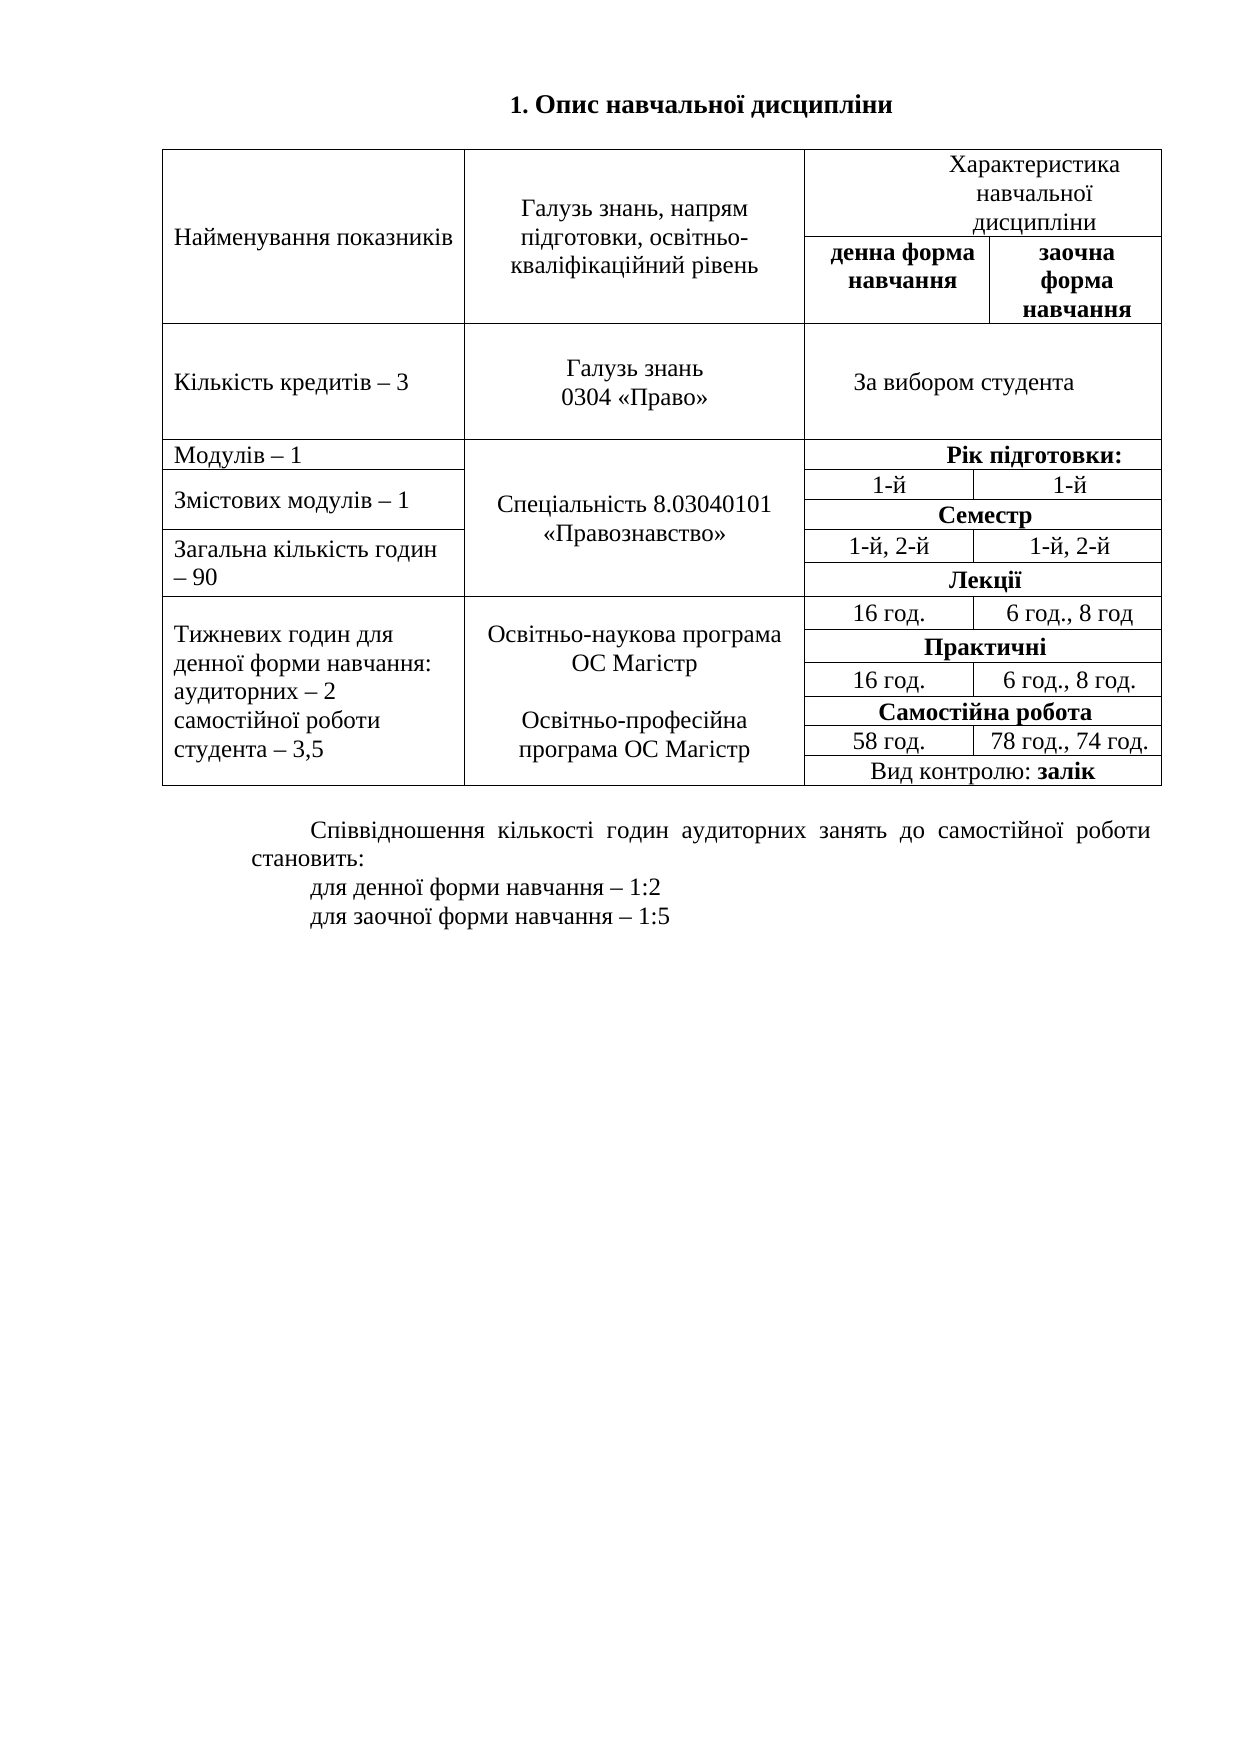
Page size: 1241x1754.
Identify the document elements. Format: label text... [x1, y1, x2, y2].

table_cell За вибором студента [805, 324, 1161, 439]
table_cell Лекції [805, 563, 1161, 596]
table_cell 6 год., 8 год. [974, 663, 1161, 696]
table_cell Освітньо-наукова програма ОС Магістр Освітньо-професійна програма ОС Магістр [465, 597, 804, 785]
table_cell Спеціальність 8.03040101 «Правознавство» [465, 440, 804, 596]
table_cell Тижневих годин для денної форми навчання: аудиторних – 2 самостійної роботи студента – 3,5 [163, 597, 464, 785]
text для заочної форми навчання – 1:5 [251, 901, 1152, 930]
table_cell Практичні [805, 630, 1161, 662]
table_cell денна форма навчання [805, 237, 989, 323]
table_header Найменування показників [163, 150, 464, 323]
table_header Галузь знань, напрям підготовки, освітньо-кваліфікаційний рівень [465, 150, 804, 323]
table_cell Кількість кредитів – 3 [163, 324, 464, 439]
text для денної форми навчання – 1:2 [251, 872, 1152, 901]
table_cell Загальна кількість годин – 90 [163, 530, 464, 596]
table_cell Модулів – 1 [163, 440, 464, 469]
table_cell 1-й, 2-й [805, 530, 973, 562]
table_cell 1-й [974, 470, 1161, 499]
table_cell Змістових модулів – 1 [163, 470, 464, 528]
table_header Характеристика навчальної дисципліни [805, 150, 1161, 236]
table_cell Галузь знань 0304 «Право» [465, 324, 804, 439]
table_cell 1-й, 2-й [974, 530, 1161, 562]
table_cell Рік підготовки: [805, 440, 1161, 469]
table_cell Самостійна робота [805, 697, 1161, 725]
table_cell Вид контролю: залік [805, 756, 1161, 785]
table_cell 6 год., 8 год [974, 597, 1161, 629]
table_cell 16 год. [805, 663, 973, 696]
table_cell 1-й [805, 470, 973, 499]
table_cell 58 год. [805, 726, 973, 755]
text 1. Опис навчальної дисципліни [251, 88, 1152, 120]
table_cell Семестр [805, 500, 1161, 528]
table_cell 78 год., 74 год. [974, 726, 1161, 755]
table_cell 16 год. [805, 597, 973, 629]
table_cell заочна форма навчання [990, 237, 1161, 323]
text Співвідношення кількості годин аудиторних занять до самостійної роботи становить: [251, 815, 1152, 872]
